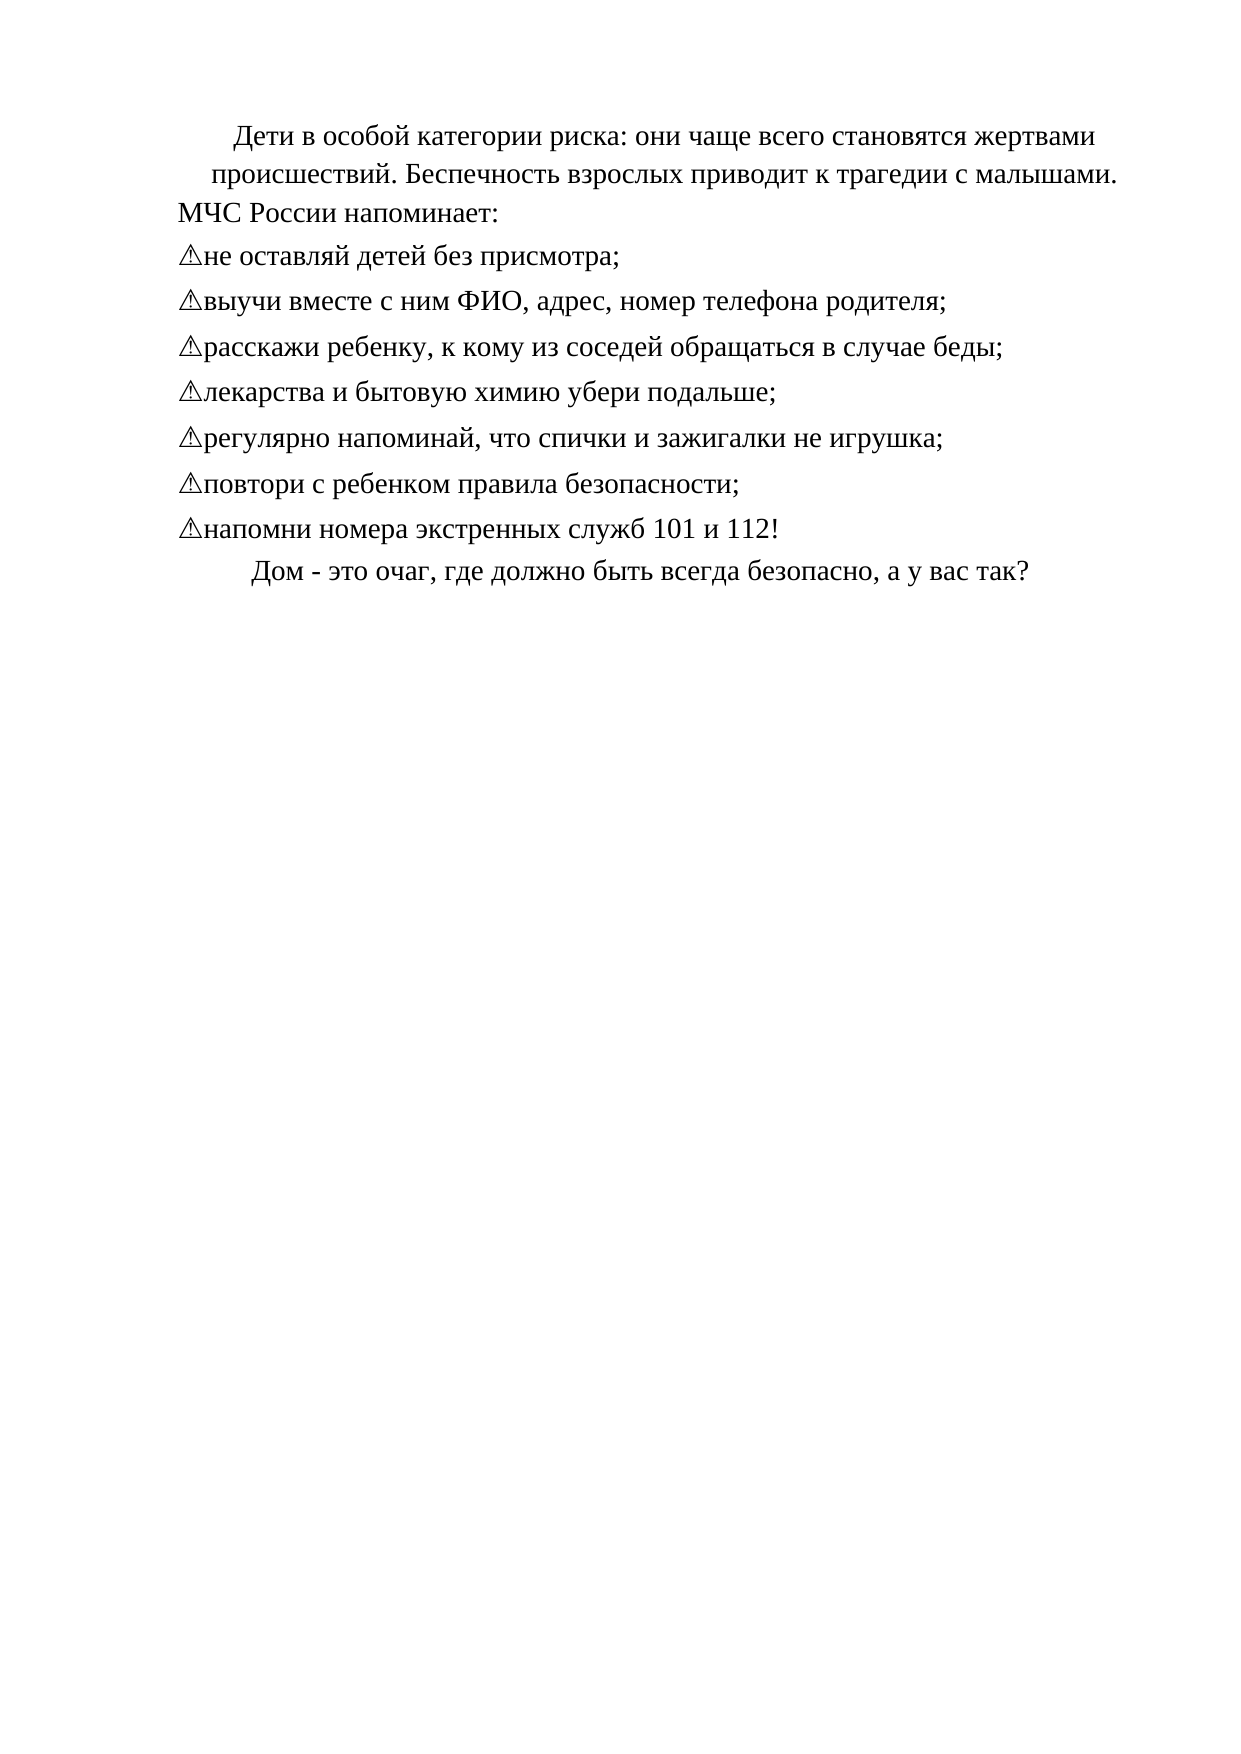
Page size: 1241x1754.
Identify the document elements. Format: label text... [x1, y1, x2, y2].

text Дом - это очаг, где должно быть всегда безопасно, а у вас так? [177, 553, 1152, 587]
text ⚠️лекарства и бытовую химию убери подальше; [177, 371, 1152, 410]
text ⚠️расскажи ребенку, к кому из соседей обращаться в случае беды; [177, 325, 1152, 365]
text ⚠️напомни номера экстренных служб 101 и 112! [177, 507, 1152, 547]
text ⚠️регулярно напоминай, что спички и зажигалки не игрушка; [177, 416, 1152, 456]
text МЧС России напоминает: [177, 195, 1152, 229]
text ⚠️не оставляй детей без присмотра; [177, 234, 1152, 273]
text ⚠️повтори с ребенком правила безопасности; [177, 462, 1152, 502]
text ⚠️выучи вместе с ним ФИО, адрес, номер телефона родителя; [177, 279, 1152, 319]
text Дети в особой категории риска: они чаще всего становятся жертвами происшествий. Беспечность взрослых приводит к трагедии с малышами. [177, 118, 1152, 190]
